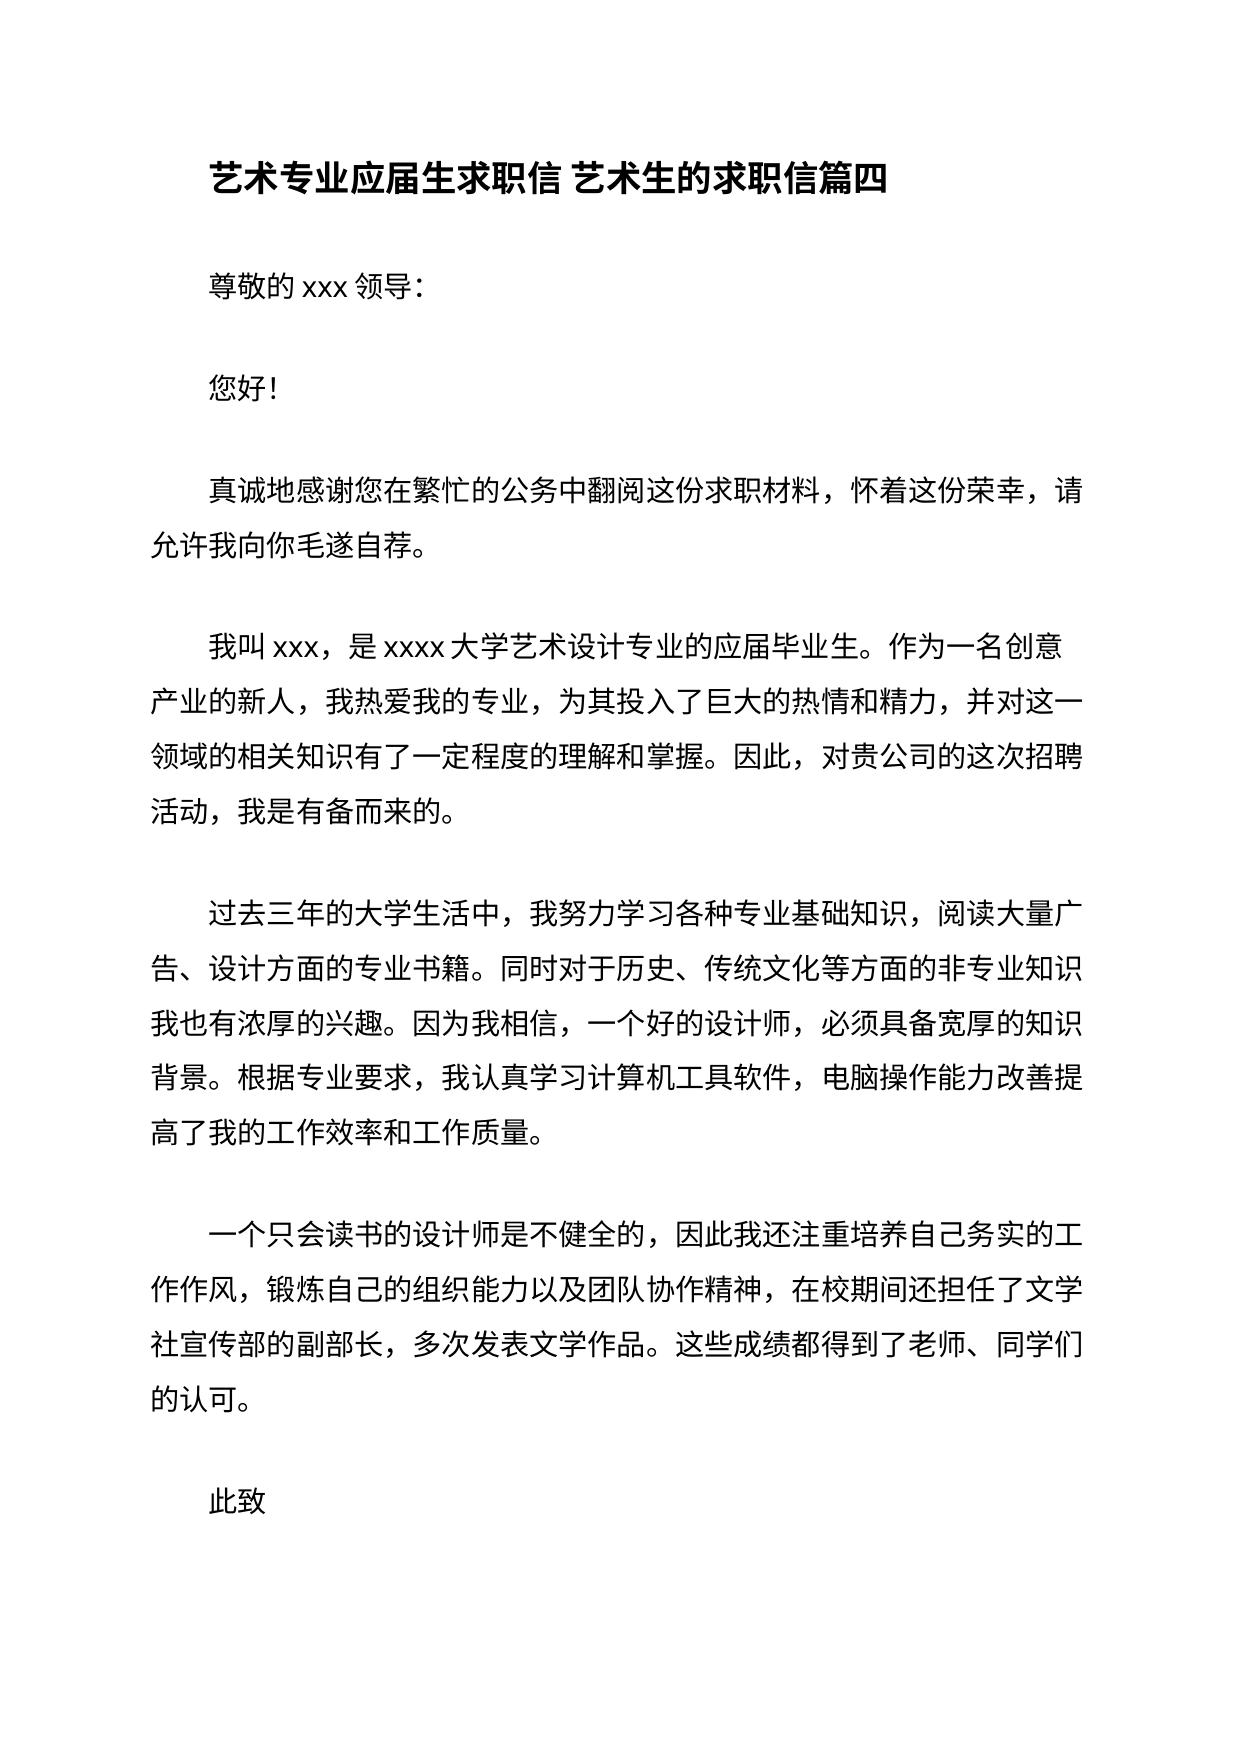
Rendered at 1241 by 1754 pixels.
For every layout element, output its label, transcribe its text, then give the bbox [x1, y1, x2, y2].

text 尊敬的xxx领导： [150, 263, 1090, 306]
text 真诚地感谢您在繁忙的公务中翻阅这份求职材料，怀着这份荣幸，请允许我向你毛遂自荐。 [150, 467, 1090, 564]
text 此致 [150, 1478, 1090, 1521]
text 艺术专业应届生求职信 艺术生的求职信篇四 [150, 150, 1090, 201]
text 我叫xxx，是xxxx大学艺术设计专业的应届毕业生。作为一名创意产业的新人，我热爱我的专业，为其投入了巨大的热情和精力，并对这一领域的相关知识有了一定程度的理解和掌握。因此，对贵公司的这次招聘活动，我是有备而来的。 [150, 624, 1090, 831]
text 一个只会读书的设计师是不健全的，因此我还注重培养自己务实的工作作风，锻炼自己的组织能力以及团队协作精神，在校期间还担任了文学社宣传部的副部长，多次发表文学作品。这些成绩都得到了老师、同学们的认可。 [150, 1212, 1090, 1419]
text 您好！ [150, 365, 1090, 408]
text 过去三年的大学生活中，我努力学习各种专业基础知识，阅读大量广告、设计方面的专业书籍。同时对于历史、传统文化等方面的非专业知识我也有浓厚的兴趣。因为我相信，一个好的设计师，必须具备宽厚的知识背景。根据专业要求，我认真学习计算机工具软件，电脑操作能力改善提高了我的工作效率和工作质量。 [150, 890, 1090, 1152]
